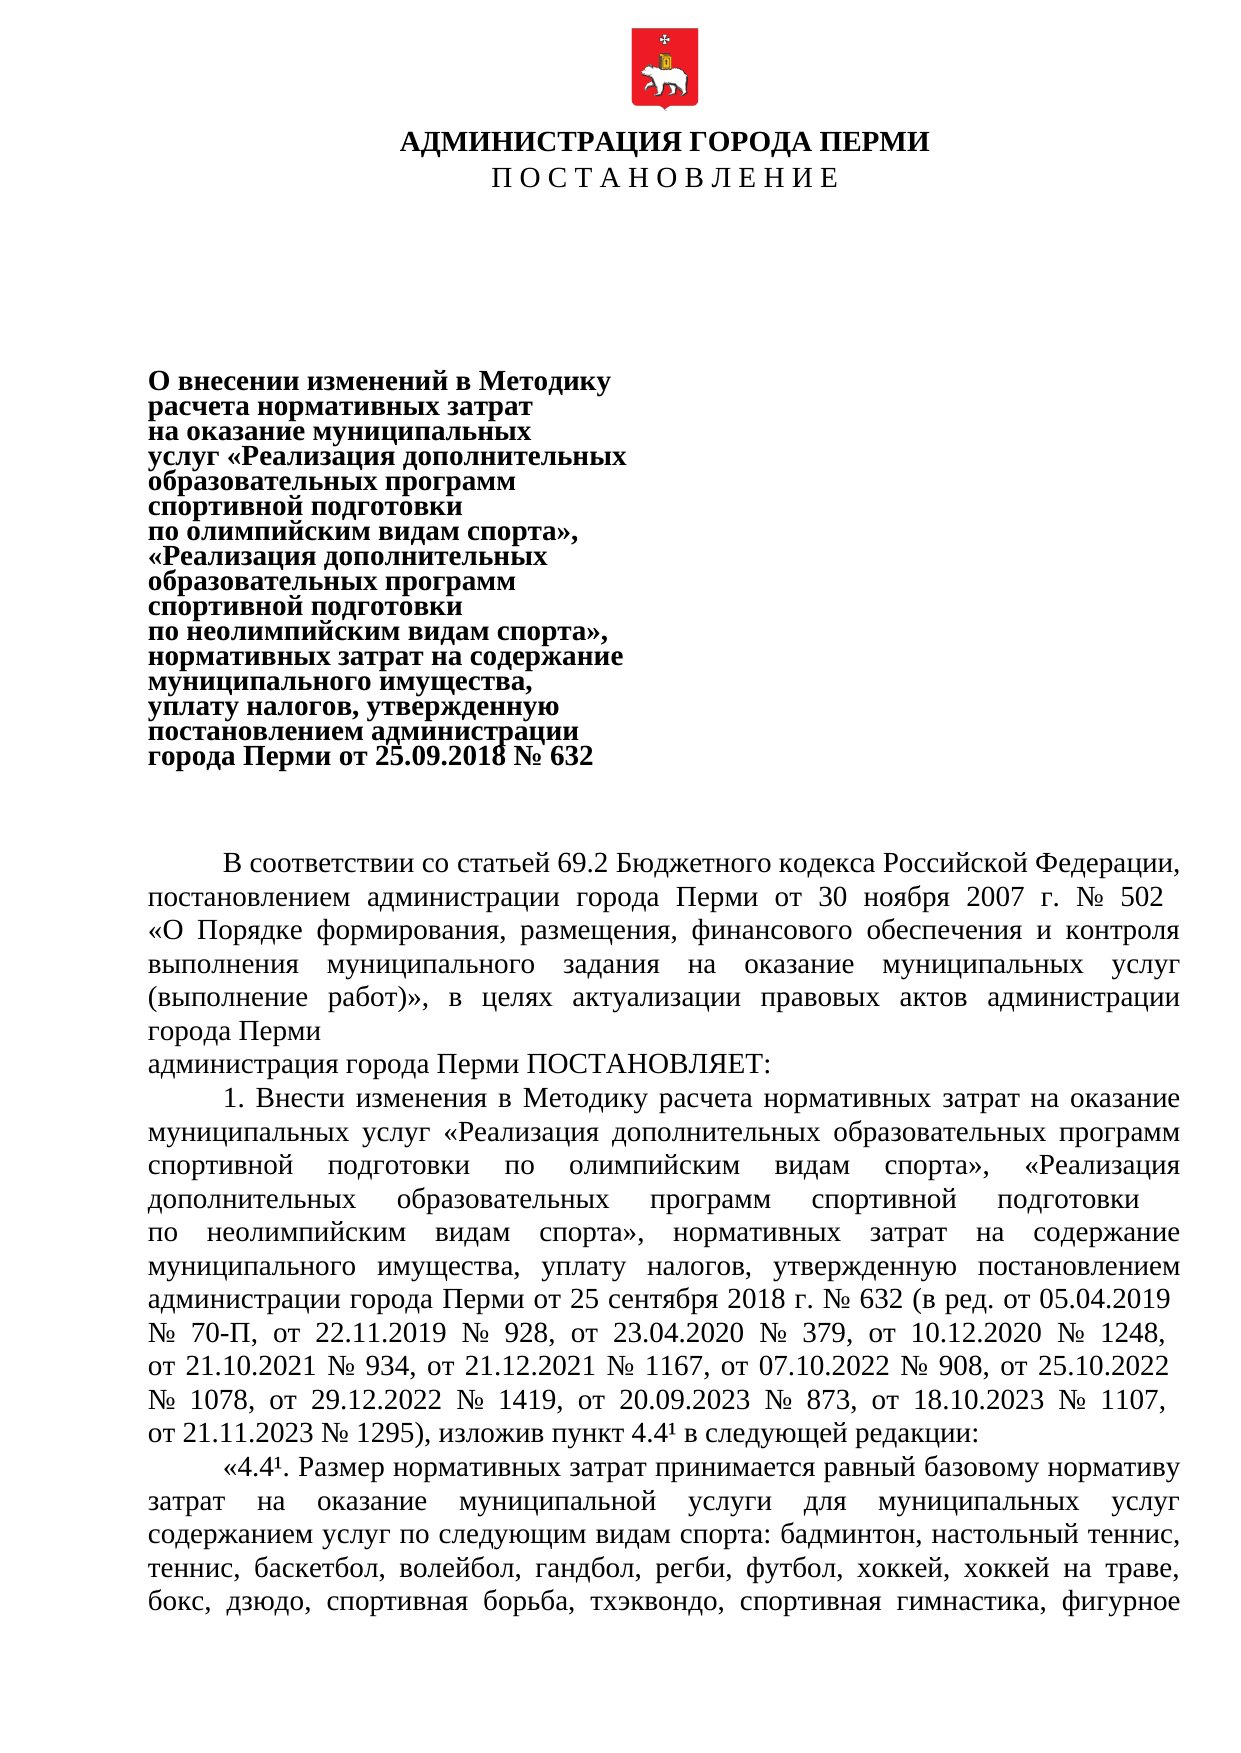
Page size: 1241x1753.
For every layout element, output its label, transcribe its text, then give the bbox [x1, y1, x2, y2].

text образовательных программ [148, 470, 1181, 495]
text уплату налогов, утвержденную [148, 695, 1181, 720]
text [148, 1449, 1181, 1617]
picture [631, 28, 699, 110]
text на оказание муниципальных [148, 420, 1181, 445]
text «Реализация дополнительных образовательных программ [148, 545, 1181, 595]
text администрация города Перми ПОСТАНОВЛЯЕТ: [148, 1047, 1181, 1080]
text спортивной подготовки [148, 595, 1181, 620]
text постановлением администрации [148, 720, 1181, 745]
text спортивной подготовки [148, 495, 1181, 520]
text расчета нормативных затрат [148, 395, 1181, 420]
text О внесении изменений в Методику [148, 370, 1181, 395]
text 1. Внести изменения в Методику расчета нормативных затрат на оказание муниципальных услуг «Реализация дополнительных образовательных программ спортивной подготовки по олимпийским видам спорта», «Реализация дополнительных образовательных программ спортивной подготовки по неолимпийским видам спорта», нормативных затрат на содержание муниципального имущества, уплату налогов, утвержденную постановлением администрации города Перми от 25 сентября 2018 г. № 632 (в ред. от 05.04.2019 № 70-П, от 22.11.2019 № 928, от 23.04.2020 № 379, от 10.12.2020 № 1248, от 21.10.2021 № 934, от 21.12.2021 № 1167, от 07.10.2022 № 908, от 25.10.2022 № 1078, от 29.12.2022 № 1419, от 20.09.2023 № 873, от 18.10.2023 № 1107, от 21.11.2023 № 1295), изложив пункт 4.4¹ в следующей редакции: [148, 1080, 1181, 1449]
text муниципального имущества, [148, 670, 1181, 695]
text нормативных затрат на содержание [148, 645, 1181, 670]
text города Перми от 25.09.2018 № 632 [148, 745, 1181, 770]
text по неолимпийским видам спорта», [148, 620, 1181, 645]
text услуг «Реализация дополнительных [148, 445, 1181, 470]
text В соответствии со статьей 69.2 Бюджетного кодекса Российской Федерации, постановлением администрации города Перми от 30 ноября 2007 г. № 502 «О Порядке формирования, размещения, финансового обеспечения и контроля выполнения муниципального задания на оказание муниципальных услуг (выполнение работ)», в целях актуализации правовых актов администрации города Перми [148, 845, 1181, 1047]
text по олимпийским видам спорта», [148, 520, 1181, 545]
